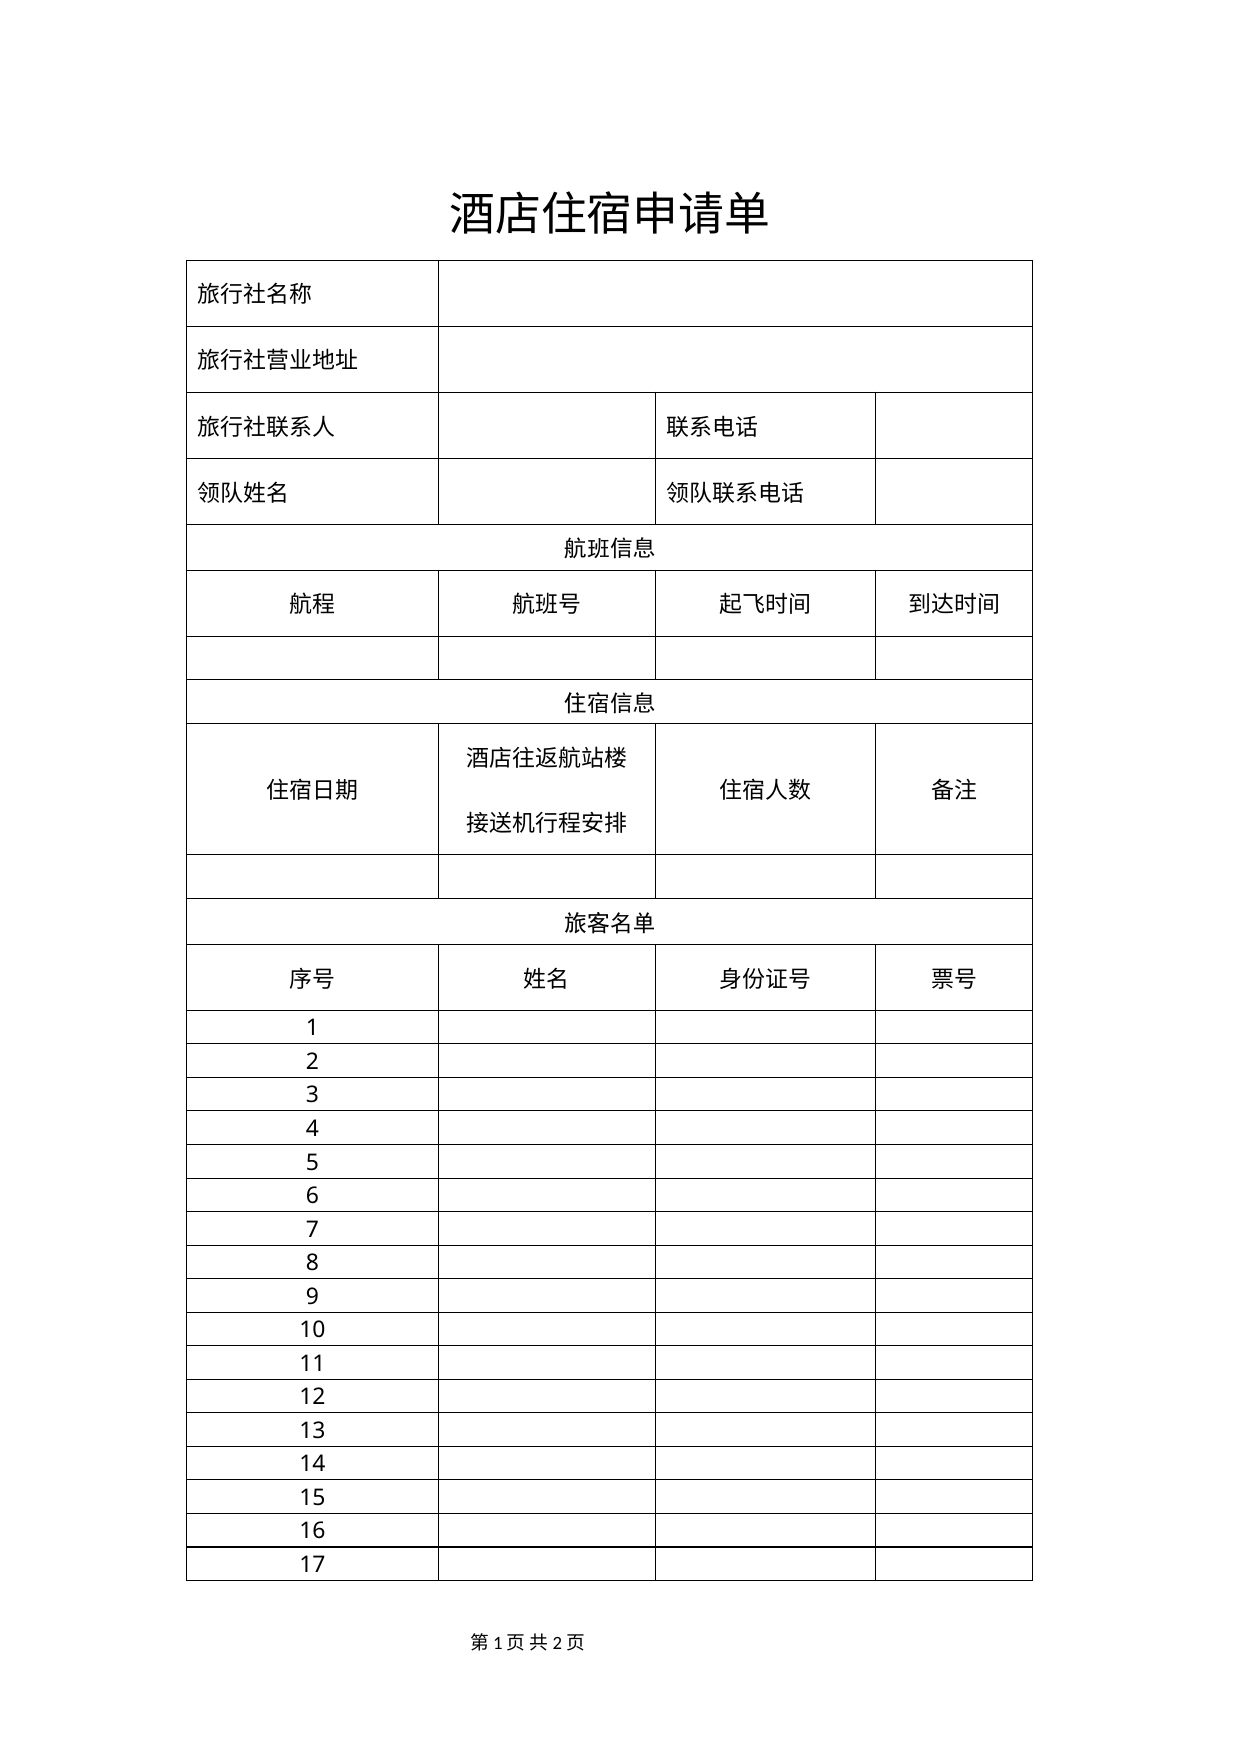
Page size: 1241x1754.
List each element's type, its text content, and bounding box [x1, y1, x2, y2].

table_cell 3 [187, 1078, 438, 1110]
table_cell 领队姓名 [187, 459, 438, 524]
table_cell [187, 637, 438, 679]
table_cell [656, 1346, 875, 1379]
table_cell [439, 1078, 655, 1110]
table_cell 姓名 [439, 945, 655, 1010]
table_cell [439, 1111, 655, 1144]
table_cell [439, 1145, 655, 1177]
table_cell [876, 1447, 1032, 1479]
table_cell 住宿信息 [187, 680, 1032, 723]
table_cell [439, 1413, 655, 1446]
table_cell [656, 637, 875, 679]
table_cell [656, 855, 875, 898]
table_cell [656, 1111, 875, 1144]
table_cell [439, 1480, 655, 1513]
table_cell 住宿人数 [656, 724, 875, 854]
table_cell [439, 1380, 655, 1412]
table_cell 2 [187, 1044, 438, 1077]
table_cell [656, 1078, 875, 1110]
table_cell 旅客名单 [187, 899, 1032, 944]
table_cell [439, 1346, 655, 1379]
table_cell 航班号 [439, 571, 655, 636]
table_cell [876, 1480, 1032, 1513]
table_cell [439, 1246, 655, 1278]
table_cell [656, 1179, 875, 1211]
table_cell [656, 1011, 875, 1043]
table_cell [876, 1279, 1032, 1312]
table_cell [876, 1179, 1032, 1211]
table_cell [656, 1514, 875, 1546]
table_cell [876, 1313, 1032, 1345]
table_cell 航程 [187, 571, 438, 636]
table_cell 14 [187, 1447, 438, 1479]
table_cell 起飞时间 [656, 571, 875, 636]
table_cell [876, 1514, 1032, 1546]
table_cell 12 [187, 1380, 438, 1412]
table_cell [656, 1212, 875, 1244]
table_cell [876, 1111, 1032, 1144]
table_cell [876, 1548, 1032, 1580]
table_cell [876, 1078, 1032, 1110]
table_cell [656, 1044, 875, 1077]
table_cell [876, 1413, 1032, 1446]
table_cell 10 [187, 1313, 438, 1345]
table_cell 1 [187, 1011, 438, 1043]
table_cell [876, 459, 1032, 524]
table_cell [439, 855, 655, 898]
table_cell [876, 855, 1032, 898]
table_cell [876, 1346, 1032, 1379]
table_cell 旅行社名称 [187, 261, 438, 326]
table_cell [876, 1246, 1032, 1278]
table_cell [656, 1447, 875, 1479]
table_cell 8 [187, 1246, 438, 1278]
table_cell 住宿日期 [187, 724, 438, 854]
table_header 酒店住宿申请单 [186, 162, 1033, 259]
table_cell 9 [187, 1279, 438, 1312]
table_cell [187, 855, 438, 898]
table_cell 旅行社营业地址 [187, 327, 438, 392]
table_cell 15 [187, 1480, 438, 1513]
table_cell 序号 [187, 945, 438, 1010]
table_cell [876, 637, 1032, 679]
table_cell [656, 1413, 875, 1446]
table_cell [876, 1380, 1032, 1412]
table_cell [439, 637, 655, 679]
table_cell [439, 1011, 655, 1043]
table_cell 6 [187, 1179, 438, 1211]
table_cell [439, 393, 655, 458]
table_cell [439, 1548, 655, 1580]
table_cell 联系电话 [656, 393, 875, 458]
table_cell [876, 1011, 1032, 1043]
table_cell [876, 393, 1032, 458]
table_cell [656, 1380, 875, 1412]
table_cell [876, 1044, 1032, 1077]
table_cell 11 [187, 1346, 438, 1379]
table_cell 5 [187, 1145, 438, 1177]
table_cell [656, 1145, 875, 1177]
table_cell [439, 1179, 655, 1211]
table_cell [876, 1212, 1032, 1244]
table_cell 身份证号 [656, 945, 875, 1010]
table_cell [656, 1279, 875, 1312]
table_cell [439, 1514, 655, 1546]
table_cell 票号 [876, 945, 1032, 1010]
table_cell [656, 1246, 875, 1278]
table_cell 4 [187, 1111, 438, 1144]
table_cell [439, 459, 655, 524]
table_cell 备注 [876, 724, 1032, 854]
table_cell 7 [187, 1212, 438, 1244]
table_cell 航班信息 [187, 525, 1032, 569]
table_cell [439, 1313, 655, 1345]
table_cell [439, 327, 1032, 392]
table_cell [656, 1313, 875, 1345]
table_cell [439, 261, 1032, 326]
table_cell 旅行社联系人 [187, 393, 438, 458]
table_cell 领队联系电话 [656, 459, 875, 524]
table_cell 17 [187, 1548, 438, 1580]
table_cell [439, 1279, 655, 1312]
table_cell 酒店往返航站楼 接送机行程安排 [439, 724, 655, 854]
table_cell 13 [187, 1413, 438, 1446]
table_cell 到达时间 [876, 571, 1032, 636]
table_cell 16 [187, 1514, 438, 1546]
table_cell [656, 1548, 875, 1580]
table_cell [876, 1145, 1032, 1177]
table_cell [439, 1447, 655, 1479]
table_cell [439, 1044, 655, 1077]
table_cell [656, 1480, 875, 1513]
table_cell [439, 1212, 655, 1244]
